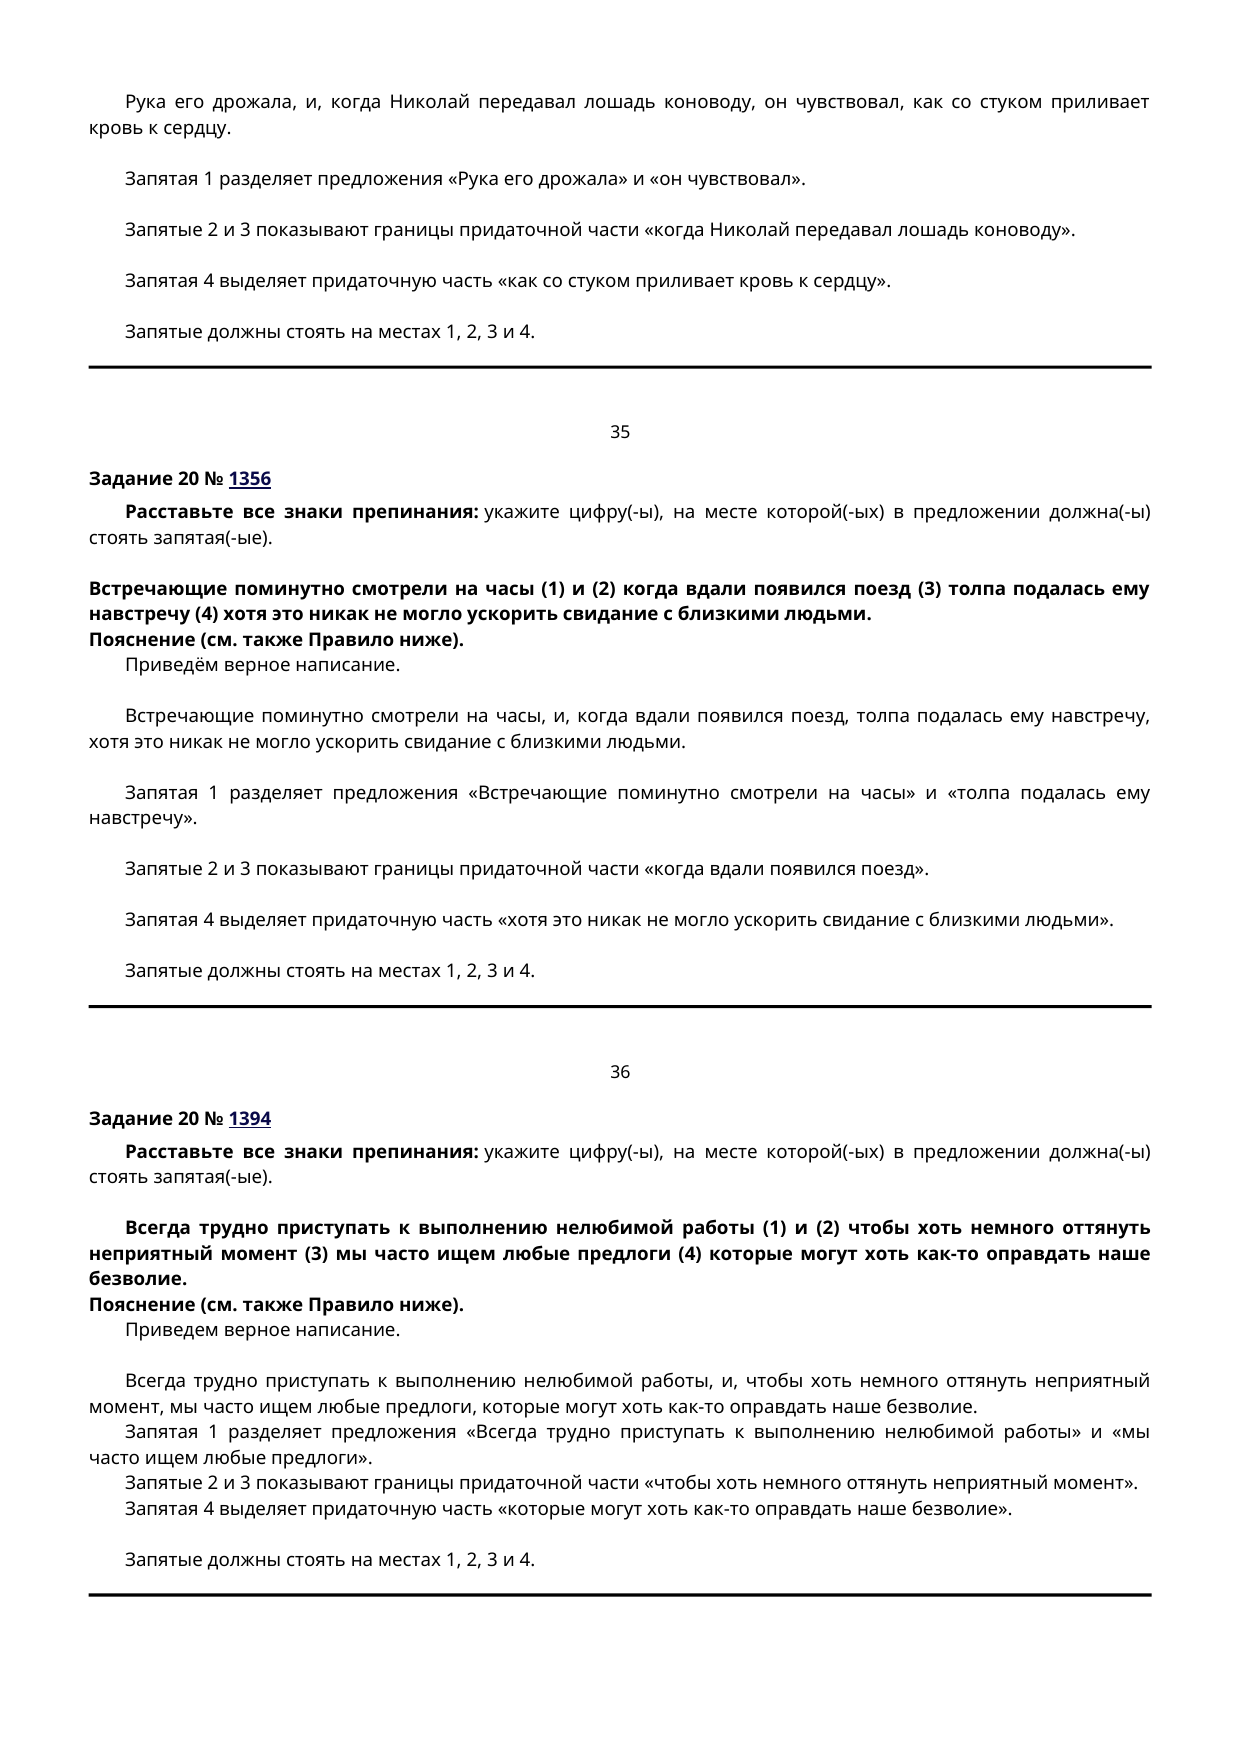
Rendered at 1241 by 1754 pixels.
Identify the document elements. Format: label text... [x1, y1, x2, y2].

text 36 [89, 1055, 1152, 1083]
text Рука его дрожала, и, когда Николай передавал лошадь коноводу, он чувствовал, как со стуком приливает кровь к сердцу. [89, 89, 1152, 140]
text Приведём верное написание. [89, 652, 1152, 677]
text Запятая 1 разделяет предложения «Рука его дрожала» и «он чувствовал». [89, 165, 1152, 191]
text Запятая 1 разделяет предложения «Встречающие поминутно смотрели на часы» и «толпа подалась ему навстречу». [89, 779, 1152, 830]
text Встречающие поминутно смотрели на часы, и, когда вдали появился поезд, толпа подалась ему навстречу, хотя это никак не могло ускорить свидание с близкими людьми. [89, 703, 1152, 754]
text Расставьте все знаки препинания: укажите цифру(-ы), на месте которой(-ых) в предложении должна(-ы) стоять запятая(-ые). [89, 498, 1152, 549]
text Расставьте все знаки препинания: укажите цифру(-ы), на месте которой(-ых) в предложении должна(-ы) стоять запятая(-ые). [89, 1138, 1152, 1189]
text Встречающие поминутно смотрели на часы (1) и (2) когда вдали появился поезд (3) толпа подалась ему навстречу (4) хотя это никак не могло ускорить свидание с близкими людьми. [89, 575, 1152, 626]
text Запятая 4 выделяет придаточную часть «как со стуком приливает кровь к сердцу». [89, 267, 1152, 293]
text Запятые должны стоять на местах 1, 2, 3 и 4. [89, 958, 1152, 983]
text Приведем верное написание. [89, 1317, 1152, 1342]
text Пояснение (см. также Правило ниже). [89, 626, 1152, 652]
text Запятая 4 выделяет придаточную часть «хотя это никак не могло ускорить свидание с близкими людьми». [89, 907, 1152, 932]
text Всегда трудно приступать к выполнению нелюбимой работы (1) и (2) чтобы хоть немного оттянуть неприятный момент (3) мы часто ищем любые предлоги (4) которые могут хоть как-то оправдать наше безволие. [89, 1214, 1152, 1291]
text Задание 20 № 1356 [89, 466, 1152, 491]
text Запятые 2 и 3 показывают границы придаточной части «когда вдали появился поезд». [89, 856, 1152, 881]
text Пояснение (см. также Правило ниже). [89, 1291, 1152, 1317]
text Запятые должны стоять на местах 1, 2, 3 и 4. [89, 318, 1152, 344]
text Запятые 2 и 3 показывают границы придаточной части «чтобы хоть немного оттянуть неприятный момент». [89, 1470, 1152, 1495]
text Запятые 2 и 3 показывают границы придаточной части «когда Николай передавал лошадь коноводу». [89, 216, 1152, 242]
text Задание 20 № 1394 [89, 1105, 1152, 1131]
text Всегда трудно приступать к выполнению нелюбимой работы, и, чтобы хоть немного оттянуть неприятный момент, мы часто ищем любые предлоги, которые могут хоть как-то оправдать наше безволие. [89, 1368, 1152, 1419]
text Запятые должны стоять на местах 1, 2, 3 и 4. [89, 1546, 1152, 1572]
text Запятая 1 разделяет предложения «Всегда трудно приступать к выполнению нелюбимой работы» и «мы часто ищем любые предлоги». [89, 1419, 1152, 1470]
text 35 [89, 415, 1152, 444]
text Запятая 4 выделяет придаточную часть «которые могут хоть как-то оправдать наше безволие». [89, 1495, 1152, 1521]
